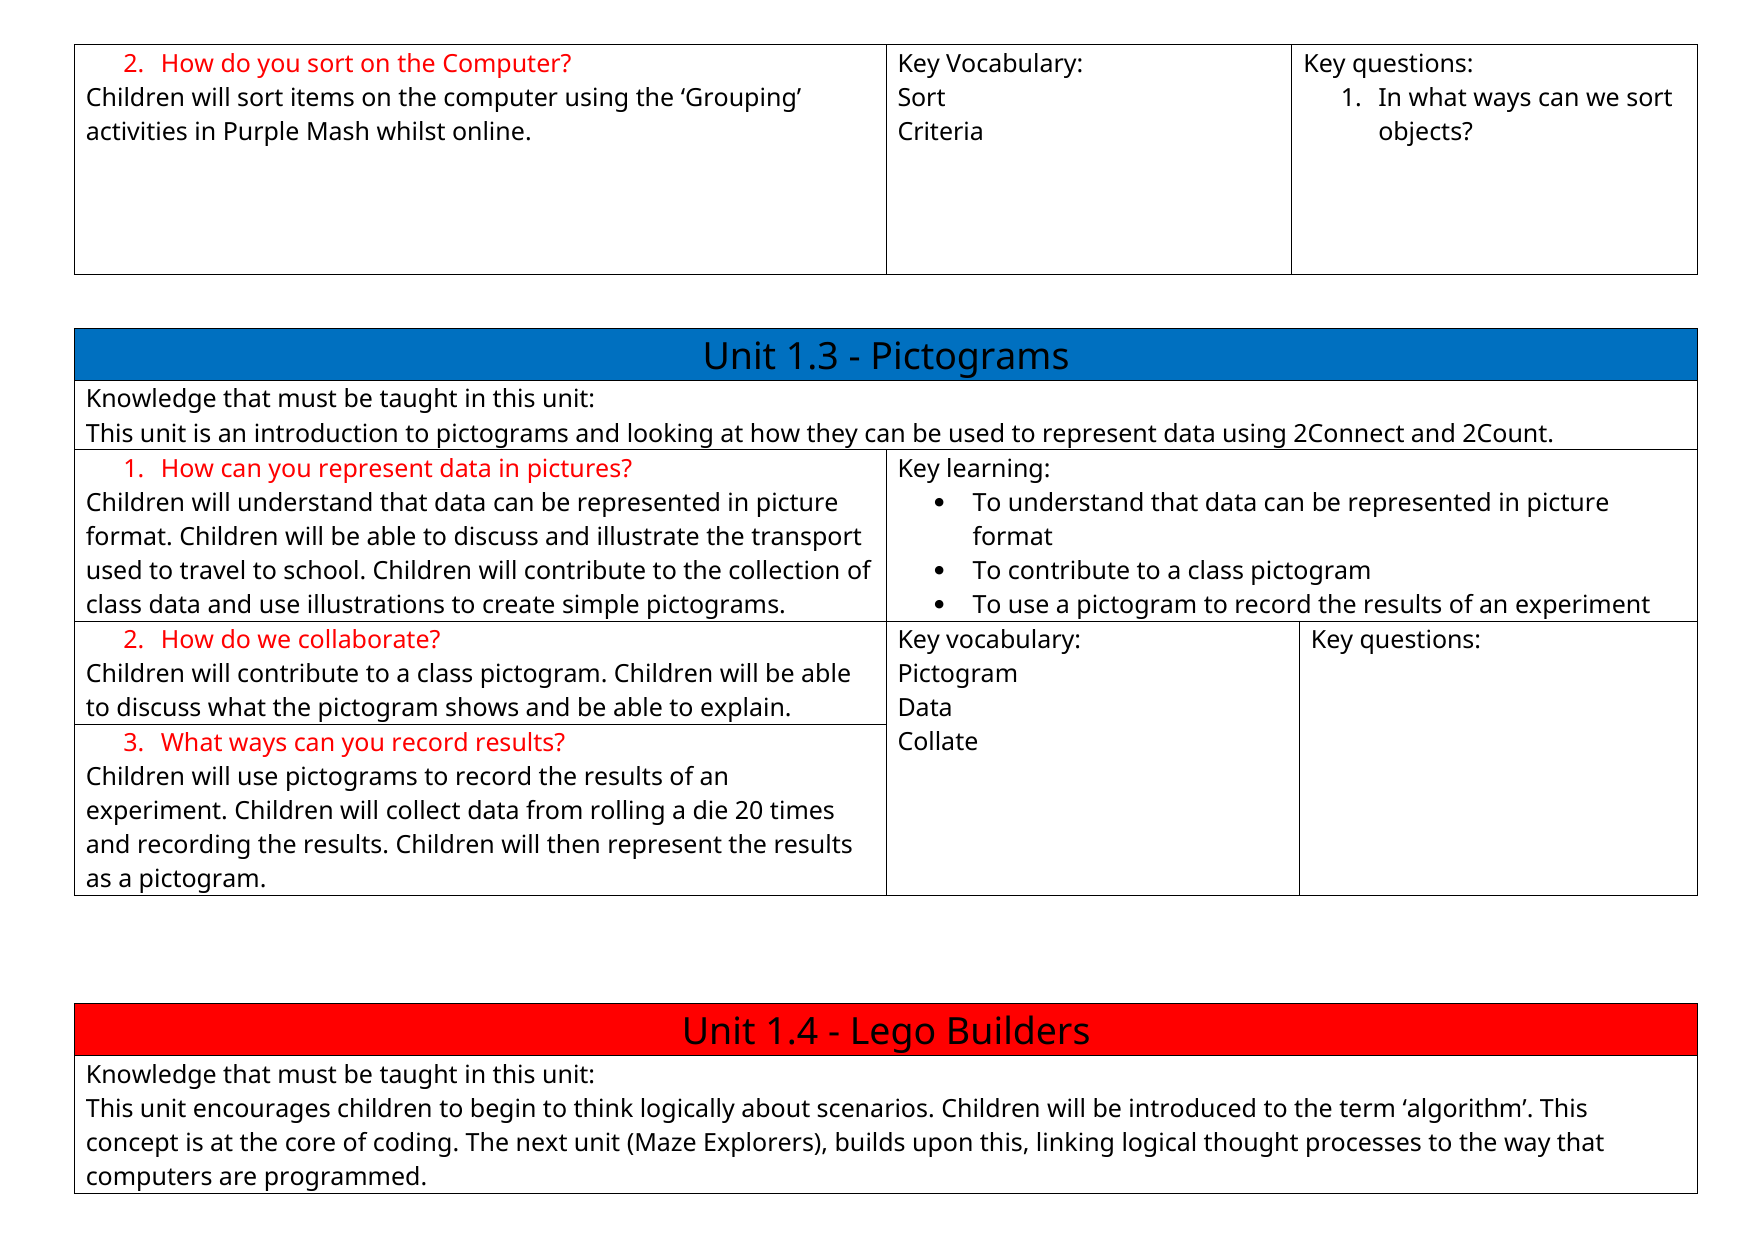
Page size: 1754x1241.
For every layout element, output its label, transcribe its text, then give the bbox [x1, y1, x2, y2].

table_cell Key vocabulary: Pictogram Data Collate [887, 622, 1299, 895]
table_cell Knowledge that must be taught in this unit: This unit encourages children to begin to think logically about scenarios. Children will be introduced to the term ‘algorithm’. This concept is at the core of coding. The next unit (Maze Explorers), builds upon this, linking logical thought processes to the way that computers are programmed. [75, 1056, 1697, 1192]
table_cell How do we collaborate? Children will contribute to a class pictogram. Children will be able to discuss what the pictogram shows and be able to explain. [75, 622, 886, 724]
table_cell Key questions: In what ways can we sort objects? [1292, 45, 1697, 273]
table_cell What ways can you record results? Children will use pictograms to record the results of an experiment. Children will collect data from rolling a die 20 times and recording the results. Children will then represent the results as a pictogram. [75, 725, 886, 895]
table_cell Key questions: [1300, 622, 1697, 895]
table_header Unit 1.3 - Pictograms [75, 329, 1697, 380]
table_cell How do you sort on the Computer? Children will sort items on the computer using the ‘Grouping’ activities in Purple Mash whilst online. [75, 45, 886, 273]
table_cell Key Vocabulary: Sort Criteria [887, 45, 1291, 273]
table_cell Knowledge that must be taught in this unit: This unit is an introduction to pictograms and looking at how they can be used to represent data using 2Connect and 2Count. [75, 381, 1697, 449]
table_cell How can you represent data in pictures? Children will understand that data can be represented in picture format. Children will be able to discuss and illustrate the transport used to travel to school. Children will contribute to the collection of class data and use illustrations to create simple pictograms. [75, 450, 886, 621]
table_header Unit 1.4 - Lego Builders [75, 1004, 1697, 1055]
table_cell Key learning: To understand that data can be represented in picture format To contribute to a class pictogram To use a pictogram to record the results of an experiment [887, 450, 1697, 621]
